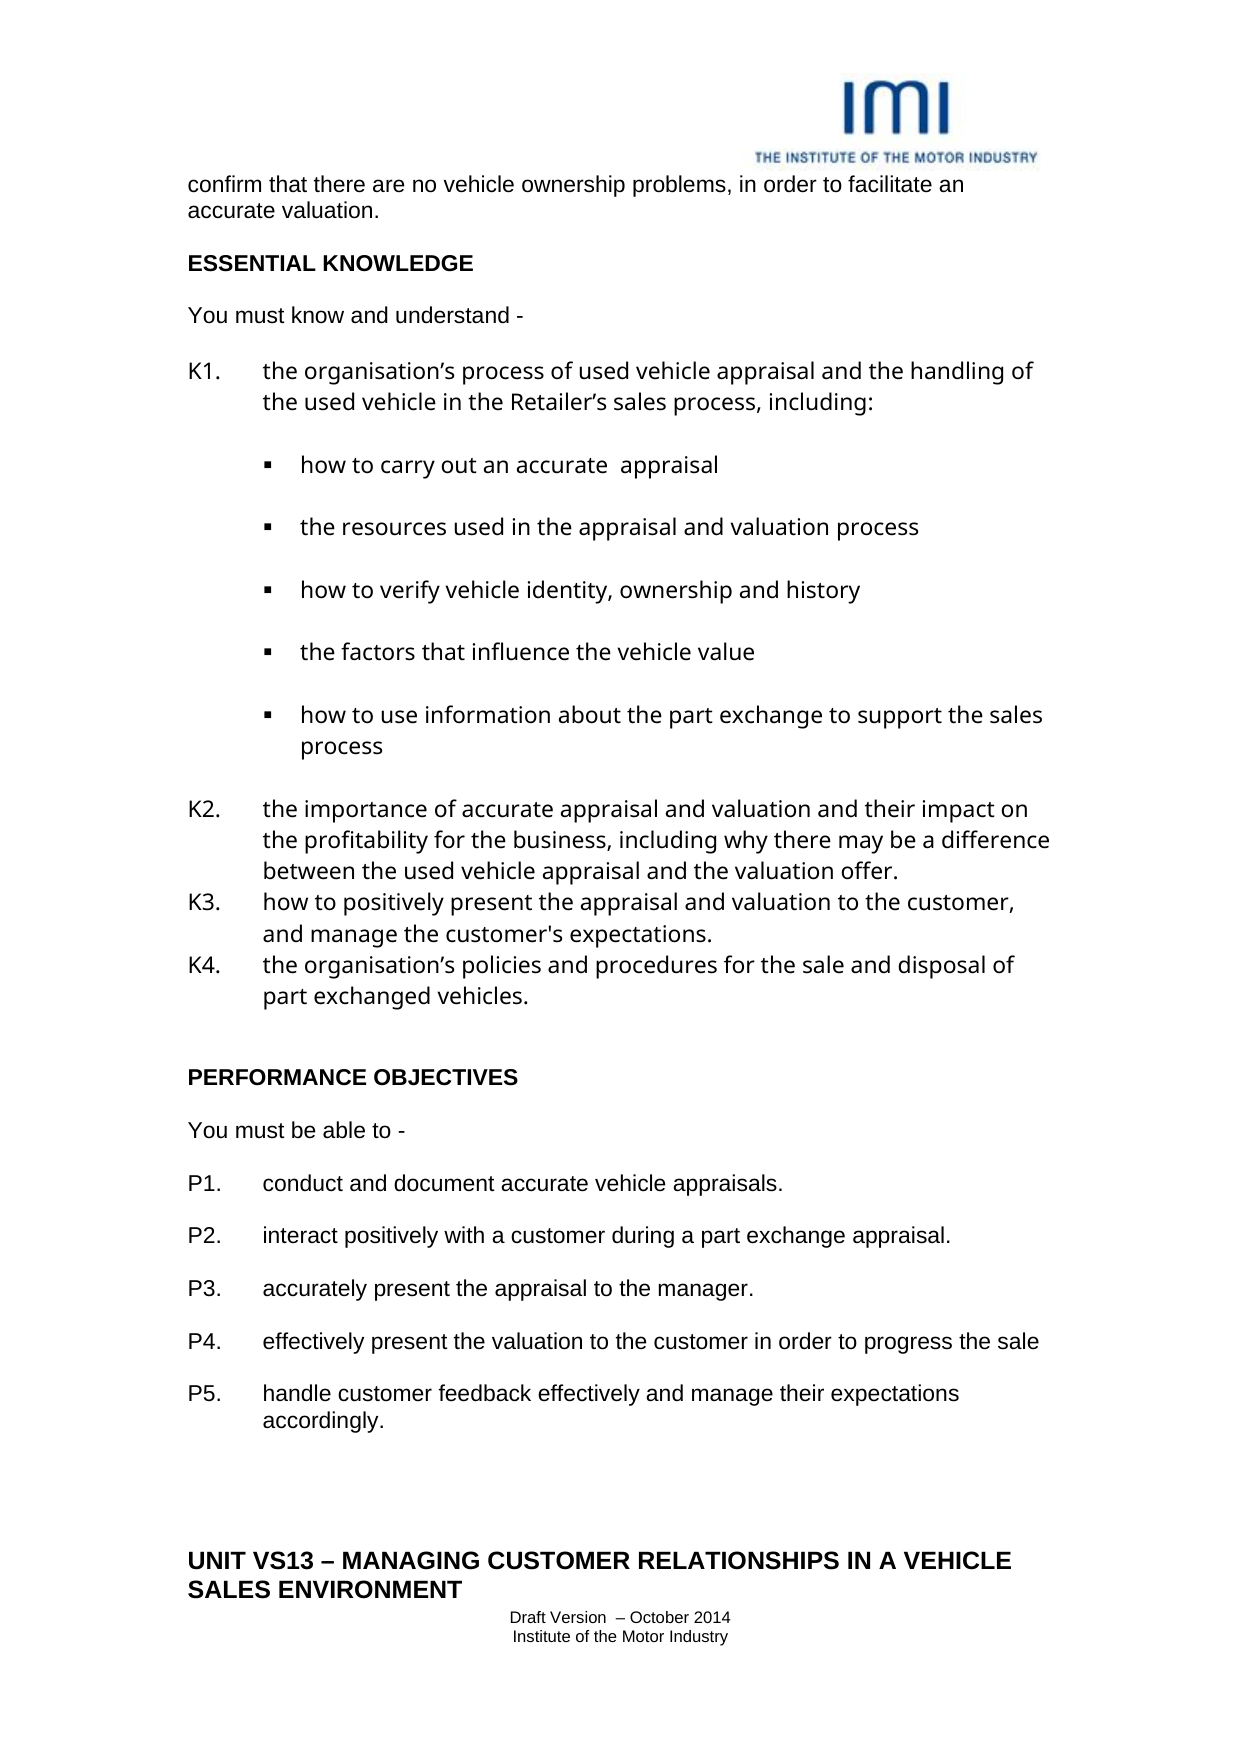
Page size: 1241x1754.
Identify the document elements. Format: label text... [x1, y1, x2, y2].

text P1. conduct and document accurate vehicle appraisals. [187, 1169, 1053, 1196]
text P4. effectively present the valuation to the customer in order to progress the sale [187, 1328, 1053, 1354]
text You must be able to - [187, 1117, 1053, 1143]
list how to verify vehicle identity, ownership and history [262, 574, 1053, 605]
text K1. the organisation’s process of used vehicle appraisal and the handling of the used vehicle in the Retailer’s sales process, including: [187, 355, 1053, 418]
text PERFORMANCE OBJECTIVES [187, 1064, 1053, 1090]
list how to carry out an accurate appraisal [262, 449, 1053, 480]
list the factors that influence the vehicle value [262, 636, 1053, 668]
text P5. handle customer feedback effectively and manage their expectations accordingly. [187, 1380, 1053, 1433]
text ESSENTIAL KNOWLEDGE [187, 250, 1053, 276]
text K2. the importance of accurate appraisal and valuation and their impact on the profitability for the business, including why there may be a difference between the used vehicle appraisal and the valuation offer. [187, 793, 1053, 886]
text You must know and understand - [187, 302, 1053, 329]
picture [740, 73, 1053, 171]
text UNIT VS13 – MANAGING CUSTOMER RELATIONSHIPS IN A VEHICLE SALES ENVIRONMENT [187, 1546, 1053, 1604]
text P3. accurately present the appraisal to the manager. [187, 1275, 1053, 1301]
text K3. how to positively present the appraisal and valuation to the customer, and manage the customer's expectations. [187, 886, 1053, 949]
text K4. the organisation’s policies and procedures for the sale and disposal of part exchanged vehicles. [187, 949, 1053, 1011]
text P2. interact positively with a customer during a part exchange appraisal. [187, 1222, 1053, 1248]
list how to use information about the part exchange to support the sales process [262, 699, 1053, 761]
list the resources used in the appraisal and valuation process [262, 511, 1053, 543]
